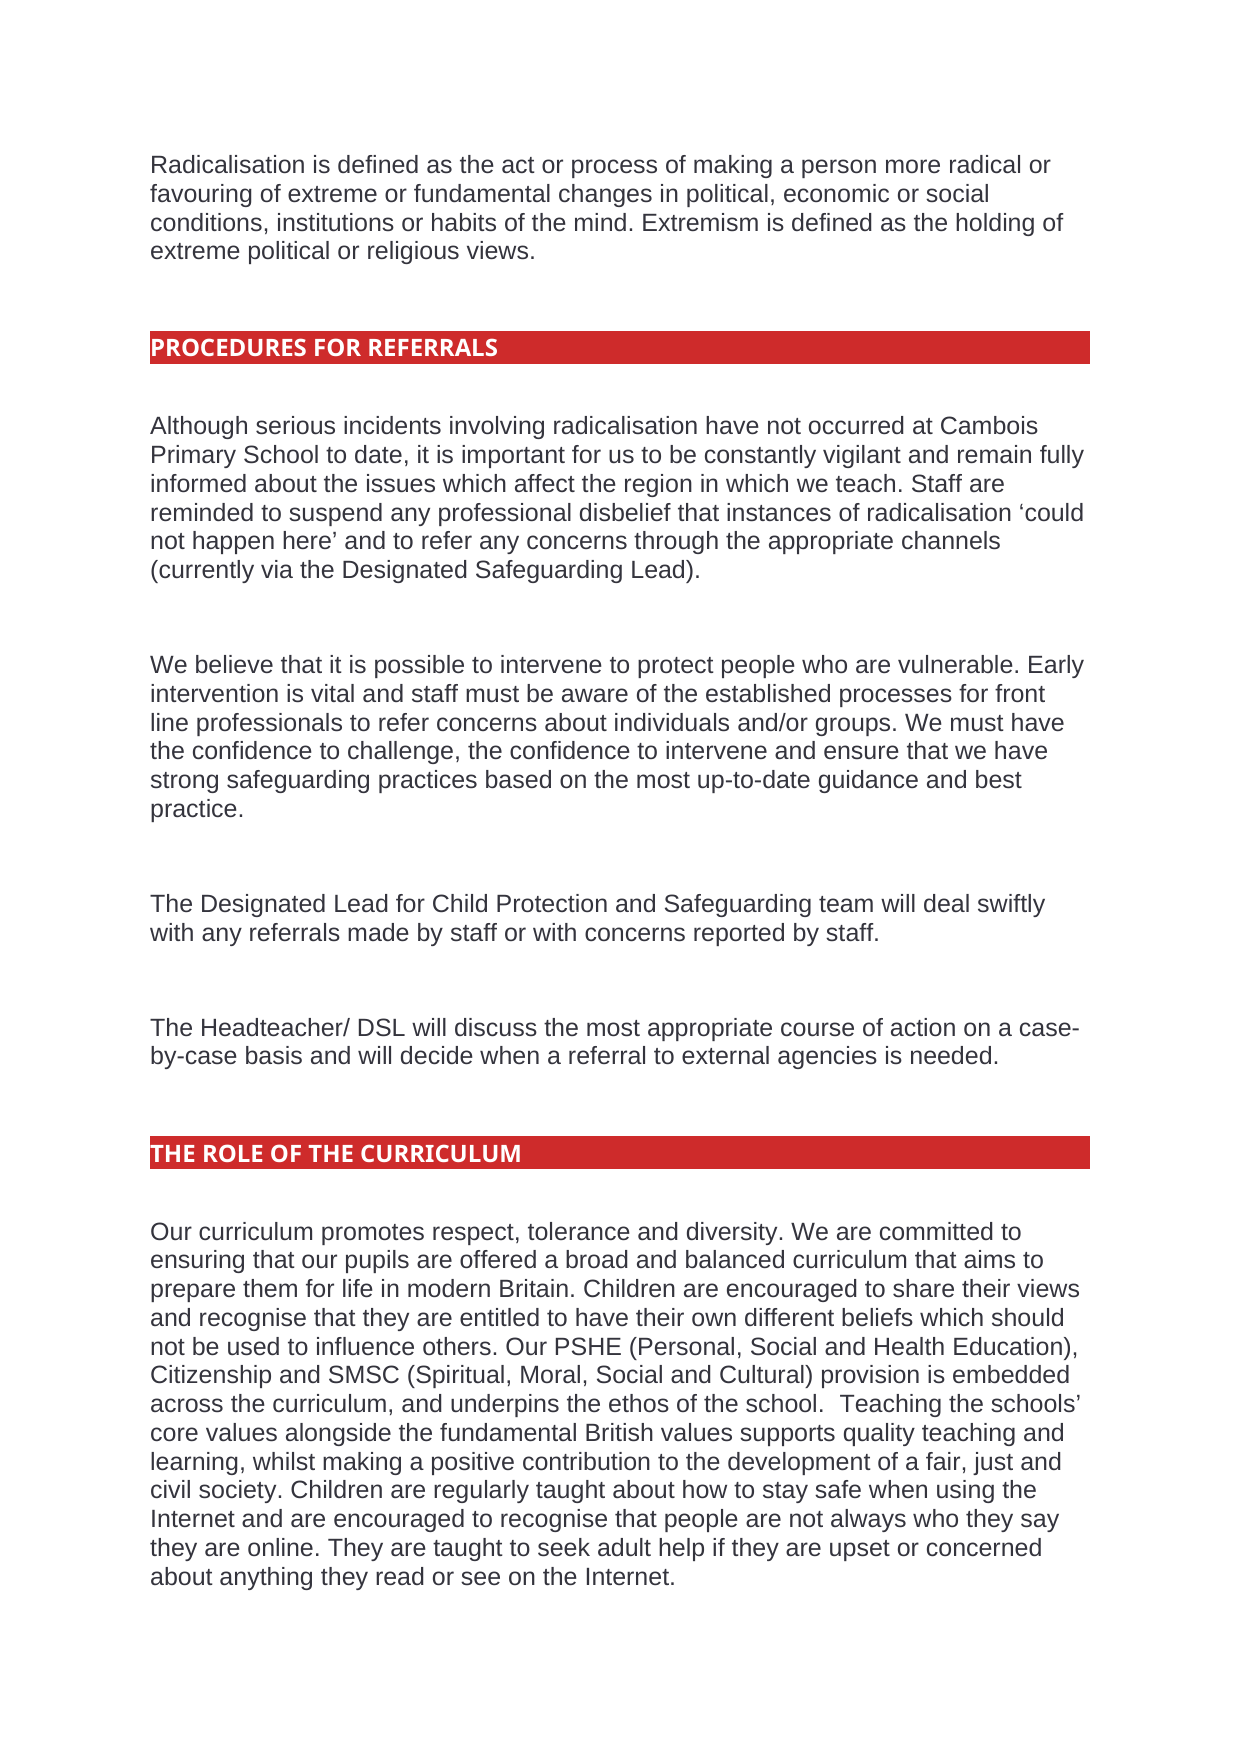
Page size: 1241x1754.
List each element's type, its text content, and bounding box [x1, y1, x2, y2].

text We believe that it is possible to intervene to protect people who are vulnerable. Early intervention is vital and staff must be aware of the established processes for front line professionals to refer concerns about individuals and/or groups. We must have the confidence to challenge, the confidence to intervene and ensure that we have strong safeguarding practices based on the most up-to-date guidance and best practice. [150, 650, 1090, 823]
text Although serious incidents involving radicalisation have not occurred at Cambois Primary School to date, it is important for us to be constantly vigilant and remain fully informed about the issues which affect the region in which we teach. Staff are reminded to suspend any professional disbelief that instances of radicalisation ‘could not happen here’ and to refer any concerns through the appropriate channels (currently via the Designated Safeguarding Lead). [150, 411, 1090, 584]
text The Headteacher/ DSL will discuss the most appropriate course of action on a case-by-case basis and will decide when a referral to external agencies is needed. [150, 1013, 1090, 1070]
text Radicalisation is defined as the act or process of making a person more radical or favouring of extreme or fundamental changes in political, economic or social conditions, institutions or habits of the mind. Extremism is defined as the holding of extreme political or religious views. [150, 150, 1090, 265]
text The Designated Lead for Child Protection and Safeguarding team will deal swiftly with any referrals made by staff or with concerns reported by staff. [150, 889, 1090, 946]
text PROCEDURES FOR REFERRALS [150, 331, 1090, 364]
text THE ROLE OF THE CURRICULUM [150, 1136, 1090, 1169]
text Our curriculum promotes respect, tolerance and diversity. We are committed to ensuring that our pupils are offered a broad and balanced curriculum that aims to prepare them for life in modern Britain. Children are encouraged to share their views and recognise that they are entitled to have their own different beliefs which should not be used to influence others. Our PSHE (Personal, Social and Health Education), Citizenship and SMSC (Spiritual, Moral, Social and Cultural) provision is embedded across the curriculum, and underpins the ethos of the school. Teaching the schools’ core values alongside the fundamental British values supports quality teaching and learning, whilst making a positive contribution to the development of a fair, just and civil society. Children are regularly taught about how to stay safe when using the Internet and are encouraged to recognise that people are not always who they say they are online. They are taught to seek adult help if they are upset or concerned about anything they read or see on the Internet. [150, 1216, 1090, 1590]
